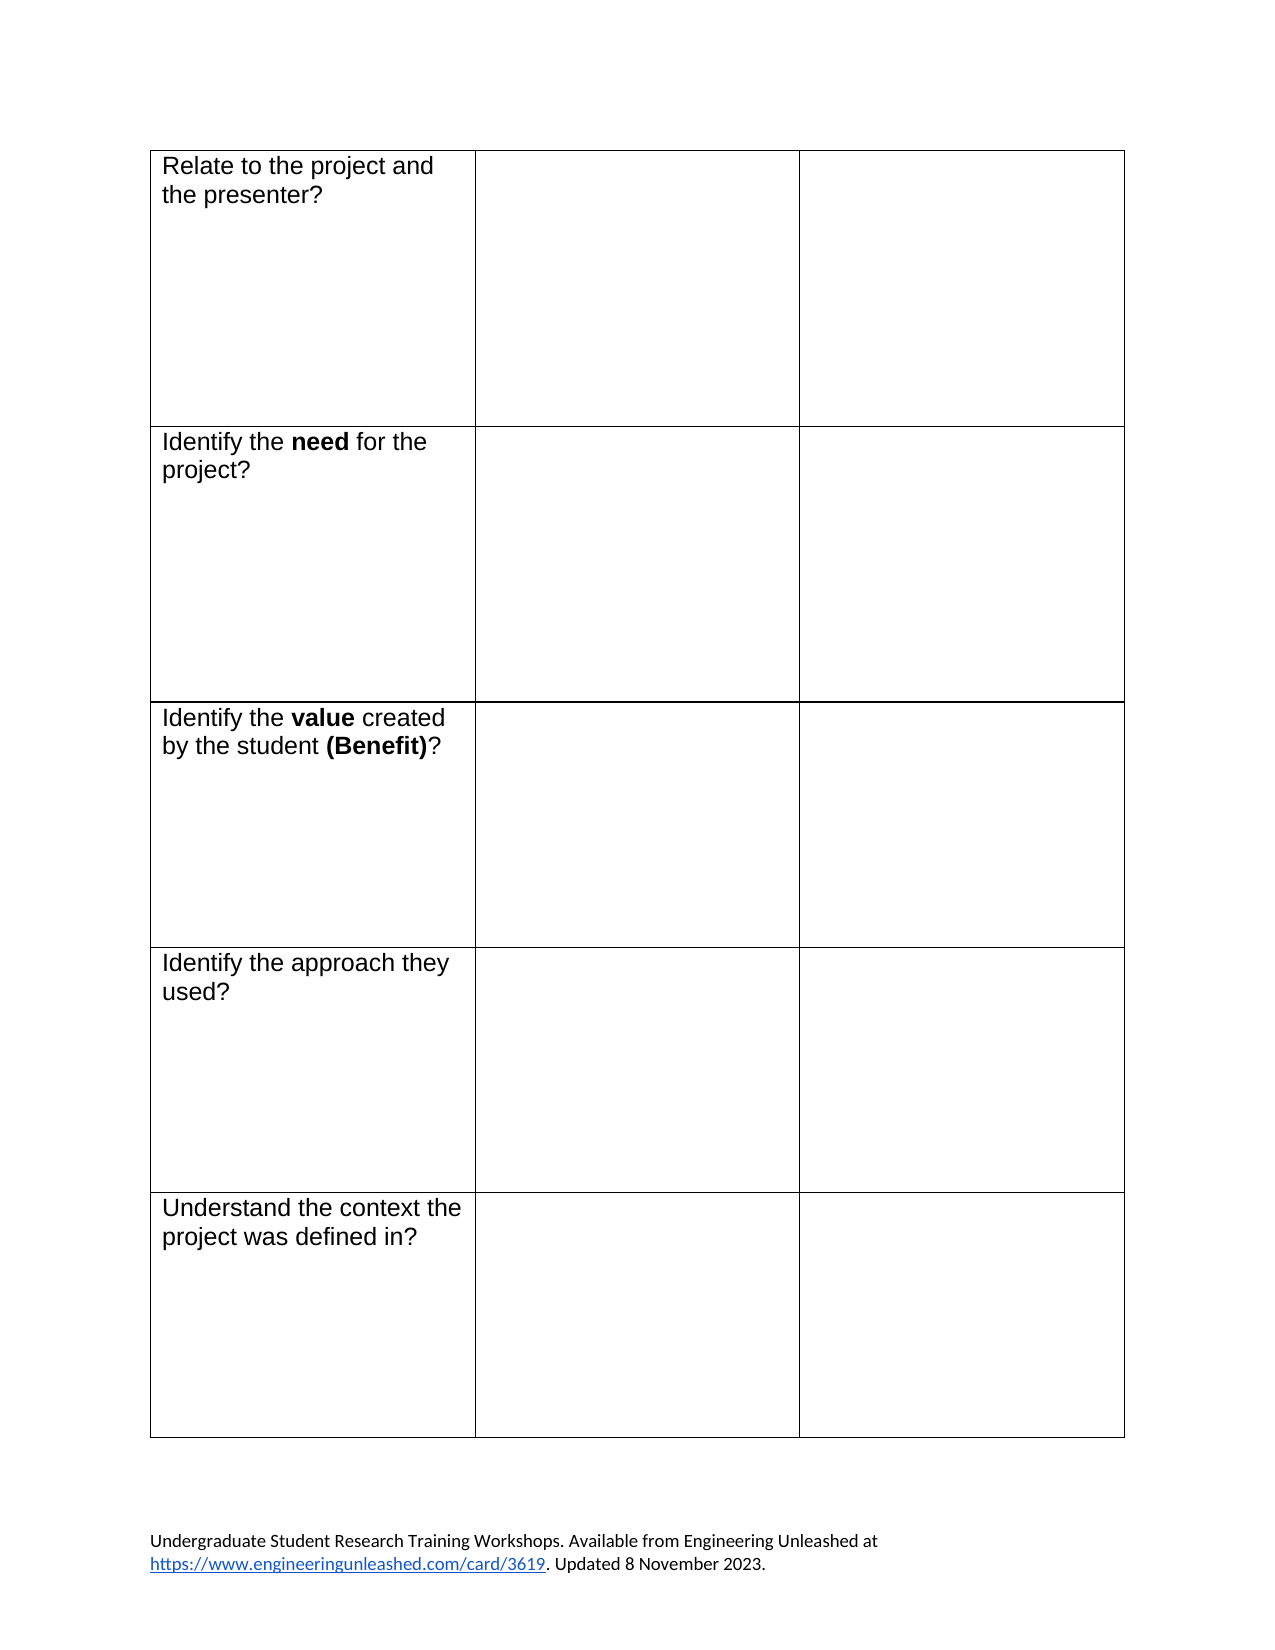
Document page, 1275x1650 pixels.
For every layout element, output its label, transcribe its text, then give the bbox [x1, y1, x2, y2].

table_cell [476, 151, 799, 426]
table_cell [800, 948, 1124, 1192]
table_cell [800, 151, 1124, 426]
table_cell [476, 703, 799, 947]
table_cell Identify the value created by the student (Benefit)? [151, 703, 475, 947]
table_cell [800, 427, 1124, 701]
table_cell [800, 1193, 1124, 1437]
table_cell Identify the need for the project? [151, 427, 475, 701]
table_cell Understand the context the project was defined in? [151, 1193, 475, 1437]
table_cell Relate to the project and the presenter? [151, 151, 475, 426]
table_cell Identify the approach they used? [151, 948, 475, 1192]
table_cell [800, 703, 1124, 947]
table_cell [476, 427, 799, 701]
table_cell [476, 948, 799, 1192]
table_cell [476, 1193, 799, 1437]
